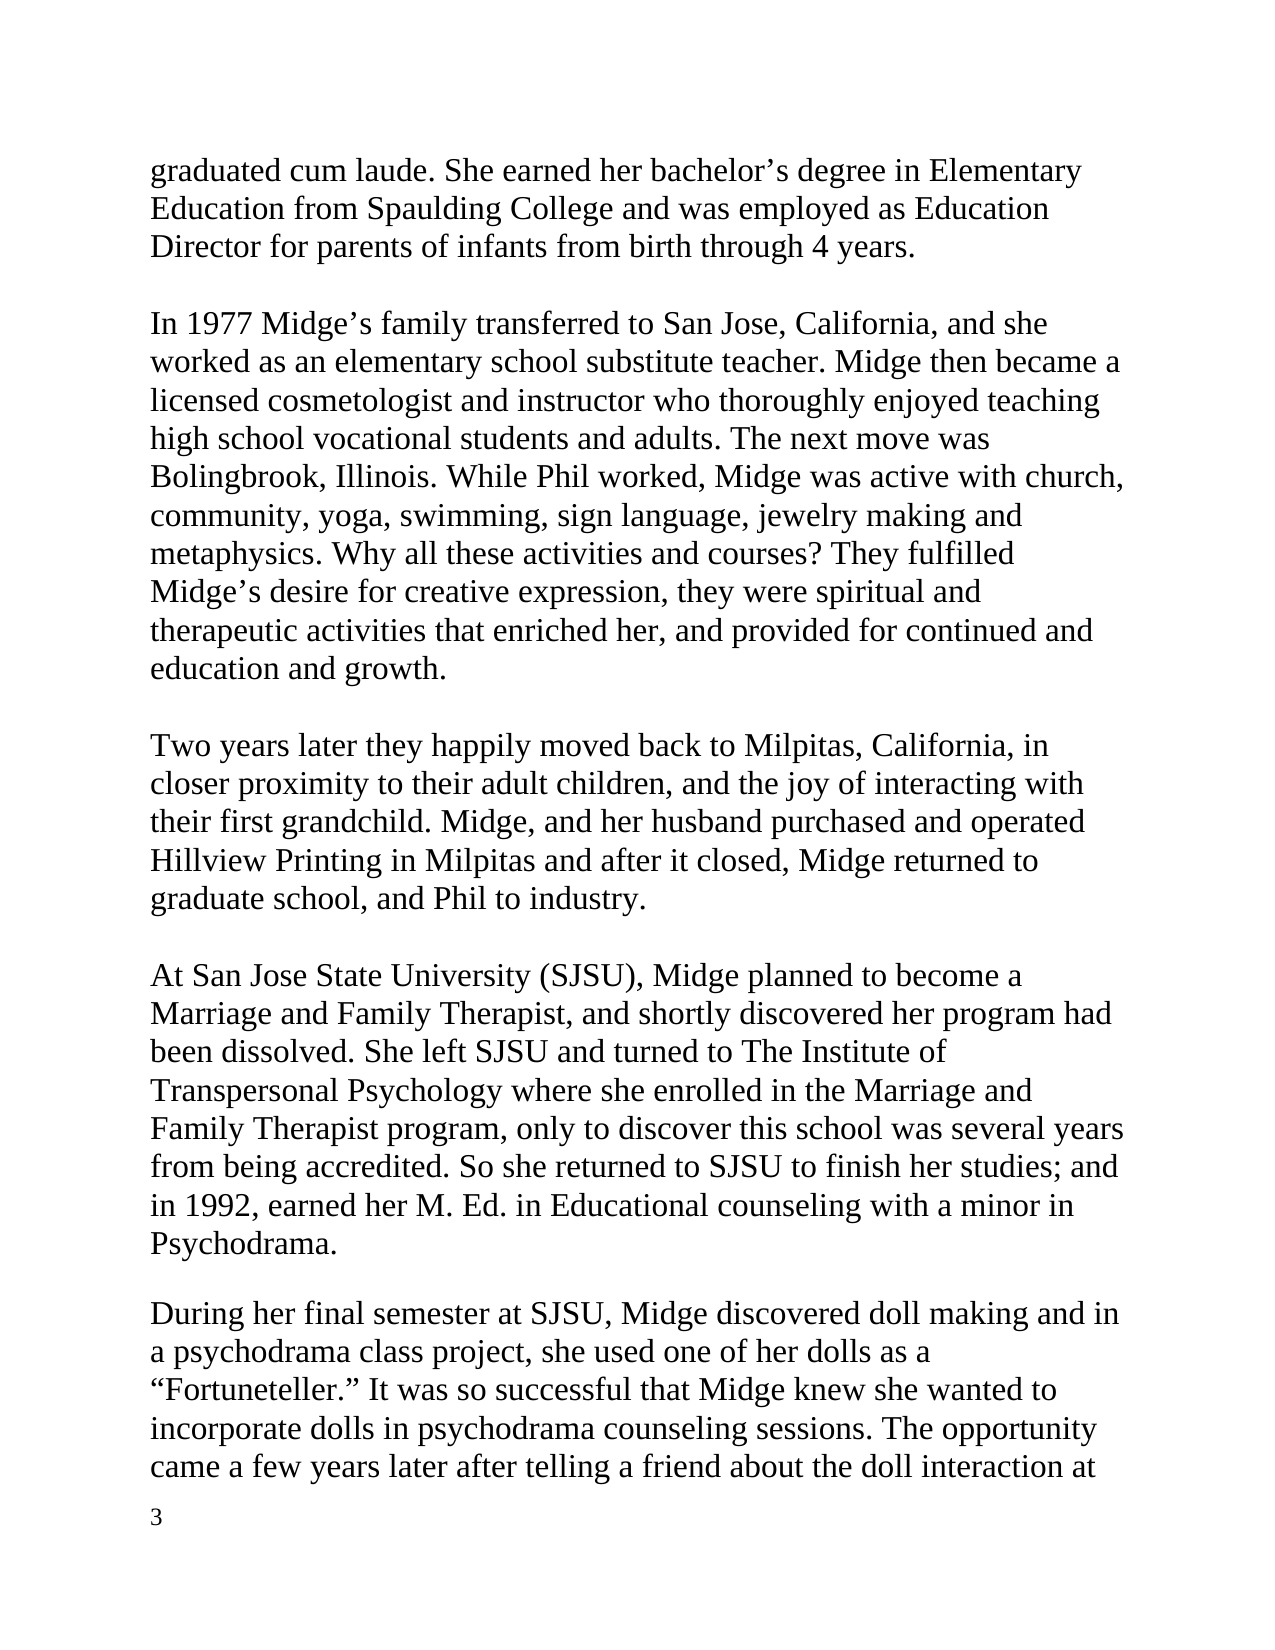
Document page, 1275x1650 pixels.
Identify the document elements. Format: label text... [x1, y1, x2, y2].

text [150, 1293, 1125, 1484]
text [150, 150, 1125, 265]
text At San Jose State University (SJSU), Midge planned to become a Marriage and Family Therapist, and shortly discovered her program had been dissolved. She left SJSU and turned to The Institute of Transpersonal Psychology where she enrolled in the Marriage and Family Therapist program, only to discover this school was several years from being accredited. So she returned to SJSU to finish her studies; and in 1992, earned her M. Ed. in Educational counseling with a minor in Psychodrama. [150, 955, 1125, 1262]
text Two years later they happily moved back to Milpitas, California, in closer proximity to their adult children, and the joy of interacting with their first grandchild. Midge, and her husband purchased and operated Hillview Printing in Milpitas and after it closed, Midge returned to graduate school, and Phil to industry. [150, 725, 1125, 917]
text In 1977 Midge’s family transferred to San Jose, California, and she worked as an elementary school substitute teacher. Midge then became a licensed cosmetologist and instructor who thoroughly enjoyed teaching high school vocational students and adults. The next move was Bolingbrook, Illinois. While Phil worked, Midge was active with church, community, yoga, swimming, sign language, jewelry making and metaphysics. Why all these activities and courses? They fulfilled Midge’s desire for creative expression, they were spiritual and therapeutic activities that enriched her, and provided for continued and education and growth. [150, 303, 1125, 687]
